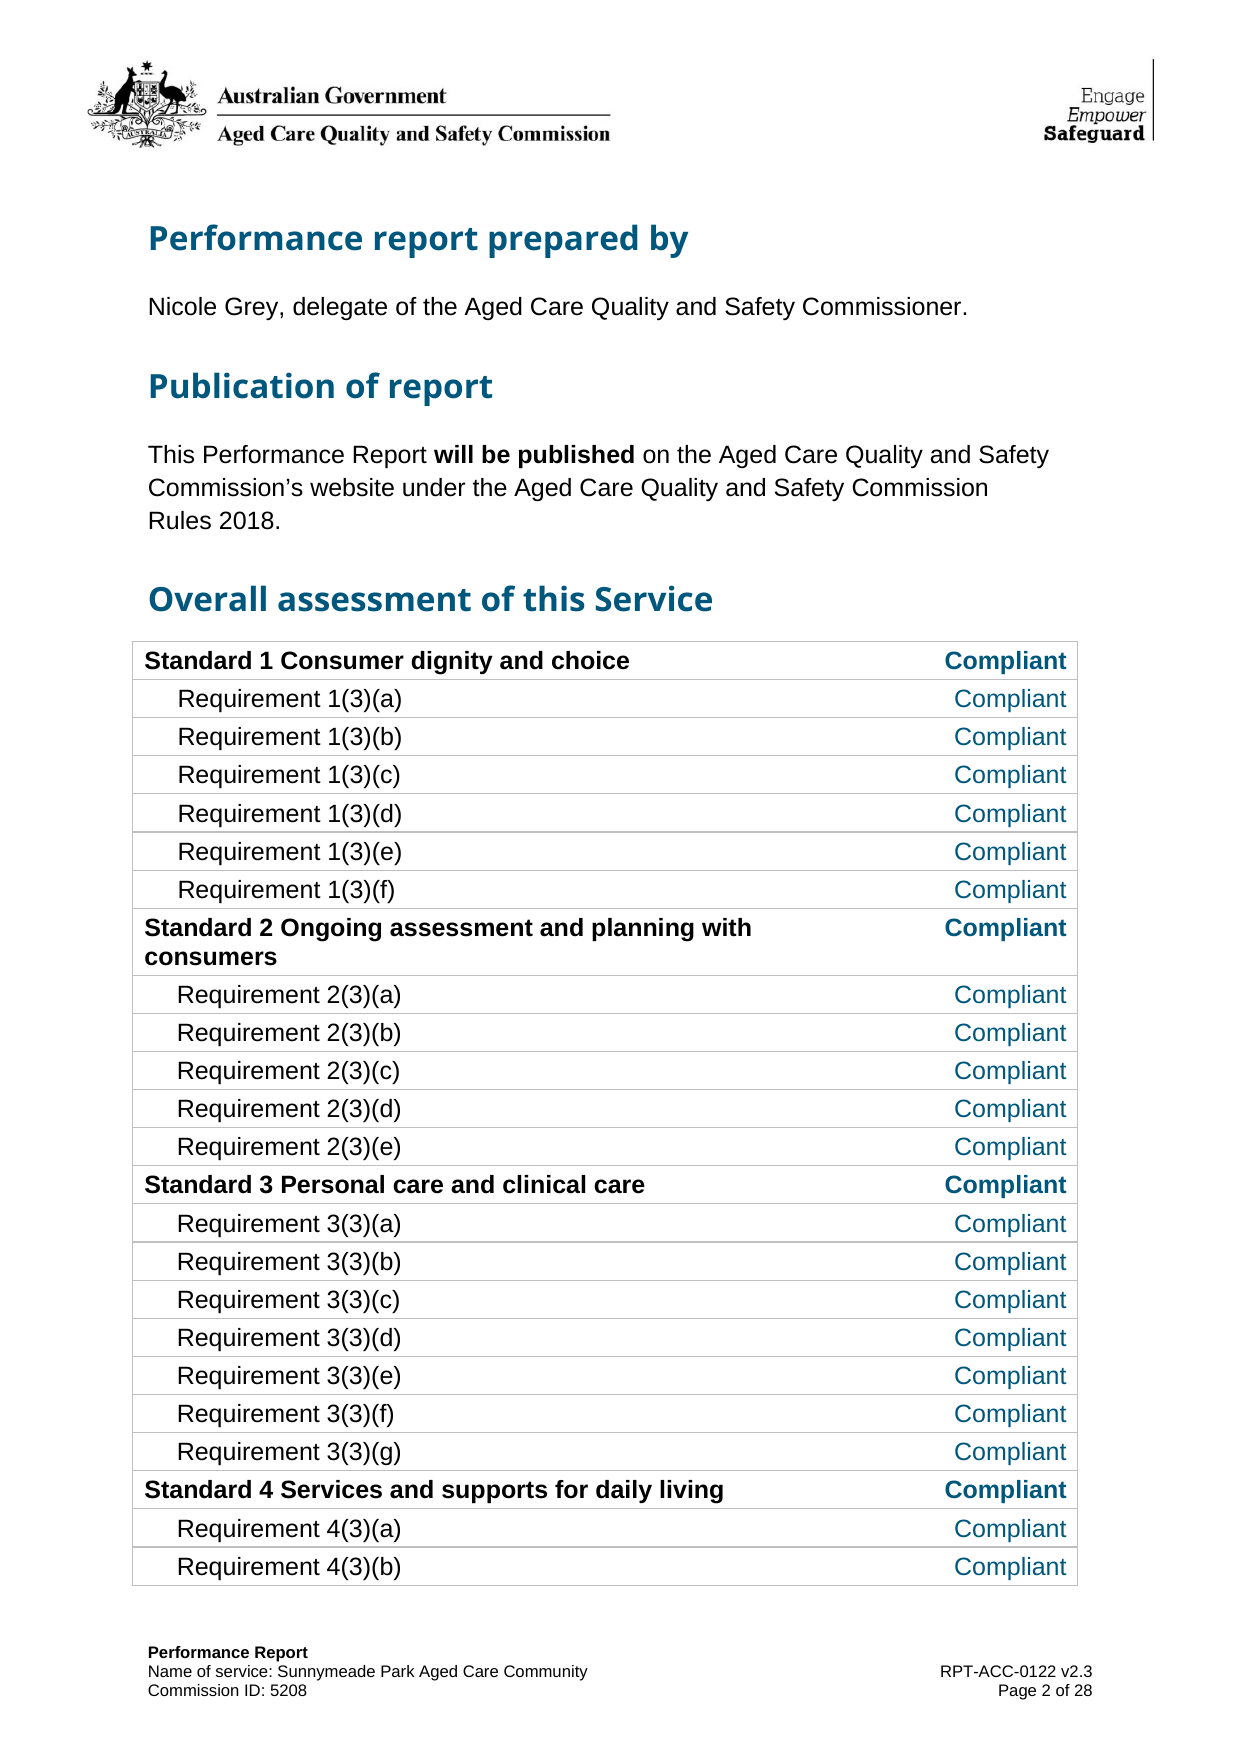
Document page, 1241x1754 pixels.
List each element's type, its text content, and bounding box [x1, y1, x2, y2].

table_cell Compliant [878, 1052, 1077, 1089]
table_cell Compliant [878, 871, 1077, 908]
table_cell Requirement 2(3)(b) [133, 1014, 878, 1051]
table_cell Requirement 4(3)(b) [133, 1548, 878, 1584]
table_cell Compliant [878, 1014, 1077, 1051]
table_cell Compliant [878, 1433, 1077, 1470]
table_cell Requirement 1(3)(a) [133, 680, 878, 717]
subtitle Overall assessment of this Service [148, 576, 1092, 622]
table_header Standard 1 Consumer dignity and choice [133, 642, 878, 679]
table_cell Compliant [878, 976, 1077, 1013]
table_cell Requirement 1(3)(b) [133, 718, 878, 755]
subtitle Publication of report [148, 362, 1092, 408]
table_cell Compliant [878, 1395, 1077, 1432]
table_cell Standard 4 Services and supports for daily living [133, 1471, 878, 1508]
text This Performance Report will be published on the Aged Care Quality and Safety Commission’s website under the Aged Care Quality and Safety Commission Rules 2018. [148, 439, 1092, 534]
picture [1, 0, 1241, 169]
table_cell Compliant [878, 1243, 1077, 1279]
text Nicole Grey, delegate of the Aged Care Quality and Safety Commissioner. [148, 292, 1092, 321]
table_cell Compliant [878, 1357, 1077, 1394]
table_cell Requirement 1(3)(f) [133, 871, 878, 908]
table_cell Requirement 1(3)(e) [133, 833, 878, 869]
table_cell Requirement 3(3)(g) [133, 1433, 878, 1470]
table_cell Compliant [878, 1548, 1077, 1584]
table_cell Requirement 3(3)(c) [133, 1281, 878, 1318]
table_cell Compliant [878, 1090, 1077, 1127]
table_cell Requirement 1(3)(d) [133, 794, 878, 831]
subtitle Performance report prepared by [148, 215, 1092, 260]
table_cell Requirement 3(3)(b) [133, 1243, 878, 1279]
table_cell Requirement 2(3)(d) [133, 1090, 878, 1127]
table_cell Requirement 2(3)(c) [133, 1052, 878, 1089]
table_cell Standard 2 Ongoing assessment and planning with consumers [133, 909, 878, 974]
table_cell Requirement 2(3)(e) [133, 1128, 878, 1165]
table_cell Compliant [878, 680, 1077, 717]
table_cell Compliant [878, 756, 1077, 793]
table_cell Requirement 3(3)(a) [133, 1204, 878, 1241]
table_cell Compliant [878, 1128, 1077, 1165]
table_cell Compliant [878, 1319, 1077, 1356]
table_cell Requirement 2(3)(a) [133, 976, 878, 1013]
table_cell Compliant [878, 1281, 1077, 1318]
table_header Compliant [878, 642, 1077, 679]
table_cell Compliant [878, 794, 1077, 831]
table_cell Standard 3 Personal care and clinical care [133, 1166, 878, 1203]
table_cell Compliant [878, 1471, 1077, 1508]
table_cell Requirement 3(3)(f) [133, 1395, 878, 1432]
table_cell Compliant [878, 1204, 1077, 1241]
table_cell Compliant [878, 718, 1077, 755]
table_cell Requirement 3(3)(e) [133, 1357, 878, 1394]
table_cell Requirement 1(3)(c) [133, 756, 878, 793]
table_cell Requirement 3(3)(d) [133, 1319, 878, 1356]
table_cell Compliant [878, 909, 1077, 974]
table_cell Requirement 4(3)(a) [133, 1509, 878, 1546]
table_cell Compliant [878, 833, 1077, 869]
table_cell Compliant [878, 1166, 1077, 1203]
table_cell Compliant [878, 1509, 1077, 1546]
